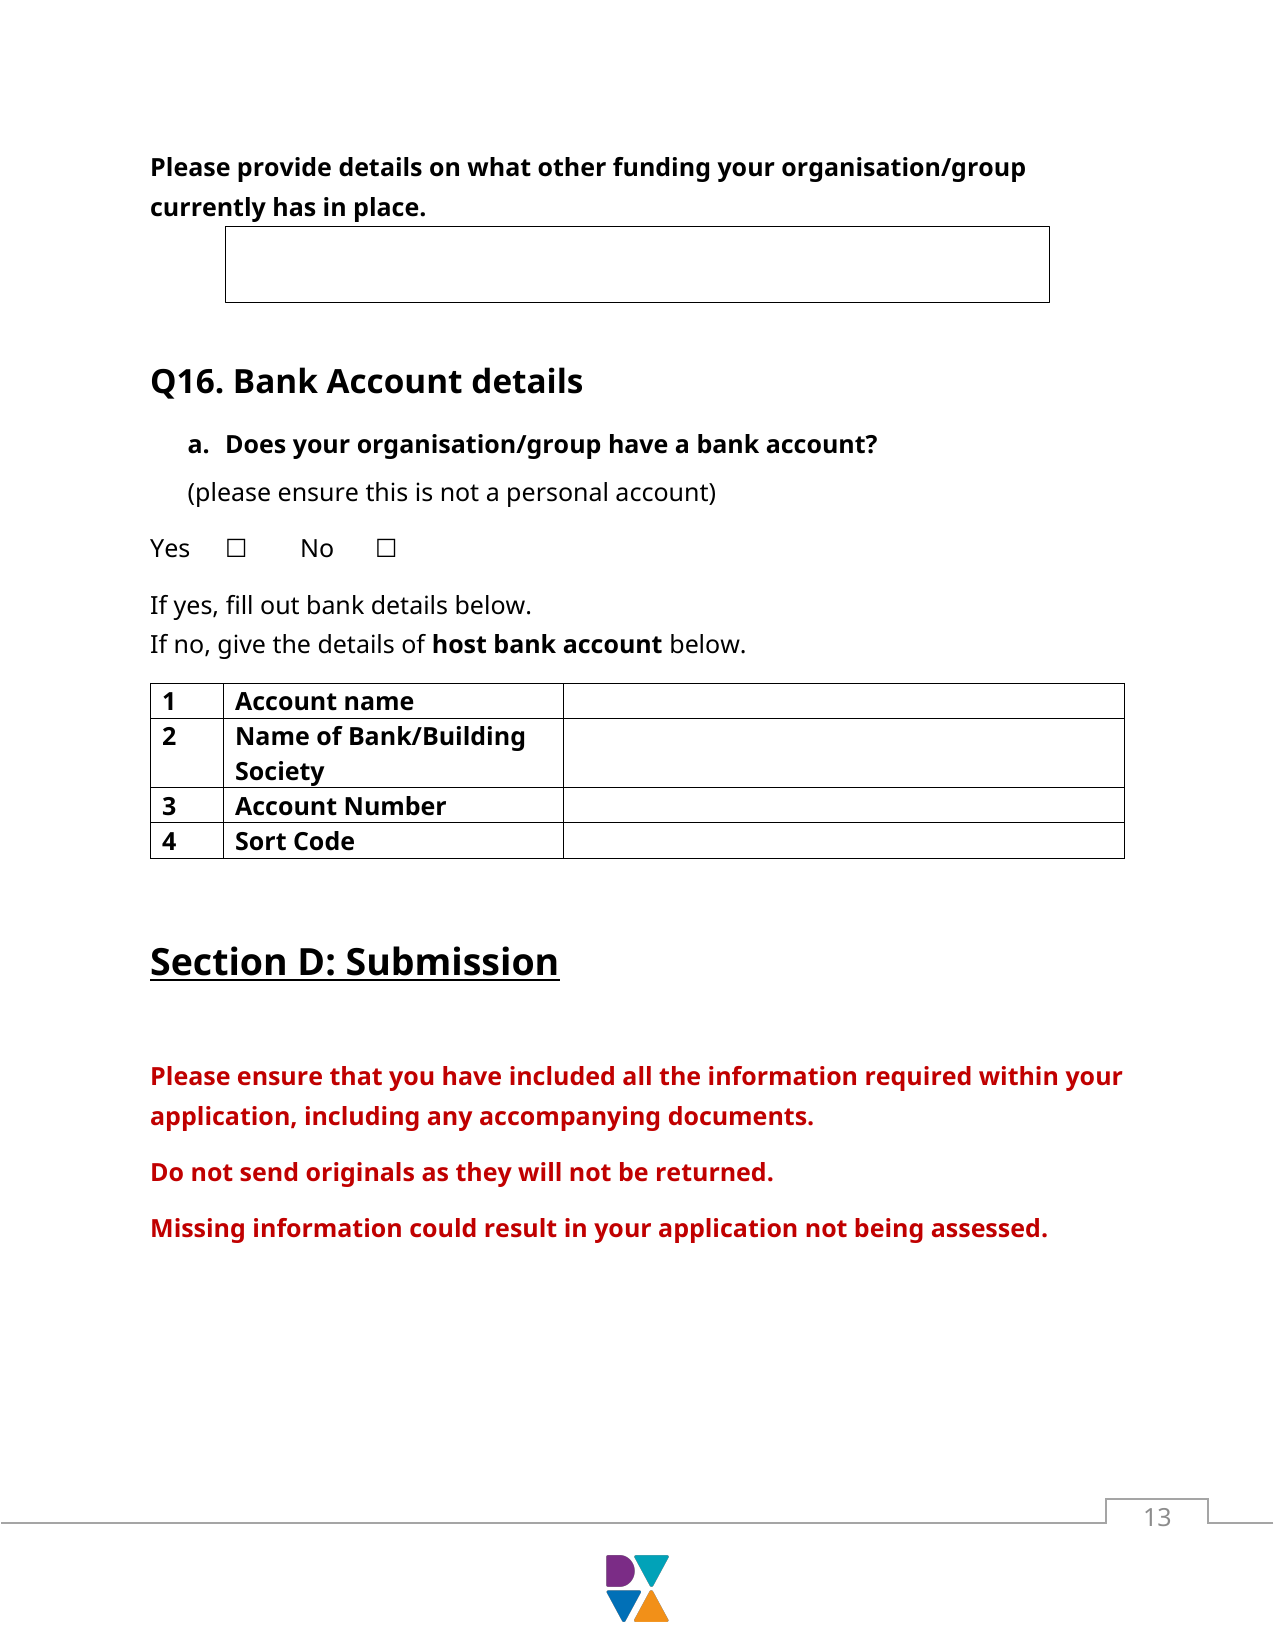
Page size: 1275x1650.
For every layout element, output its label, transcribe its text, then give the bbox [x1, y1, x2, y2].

table_cell Account Number [224, 788, 563, 822]
subtitle Do not send originals as they will not be returned. [150, 1155, 1125, 1189]
subtitle Missing information could result in your application not being assessed. [150, 1211, 1125, 1245]
table_cell Name of Bank/Building Society [224, 719, 563, 787]
table_cell [564, 823, 1124, 857]
picture [598, 1550, 677, 1628]
text (please ensure this is not a personal account) [150, 475, 1125, 509]
subtitle Section D: Submission [150, 935, 1125, 986]
text Yes No [150, 531, 1125, 565]
table_cell Sort Code [224, 823, 563, 857]
table_header Account name [224, 684, 563, 718]
text If yes, fill out bank details below. If no, give the details of host bank account below. [150, 587, 1125, 661]
table_cell [564, 788, 1124, 822]
table_header 1 [151, 684, 223, 718]
table_cell [564, 719, 1124, 787]
subtitle Please ensure that you have included all the information required within your application, including any accompanying documents. [150, 1059, 1125, 1133]
subtitle Please provide details on what other funding your organisation/group currently has in place. [150, 150, 1125, 223]
table_header [564, 684, 1124, 718]
table_cell 4 [151, 823, 223, 857]
subtitle Q16. Bank Account details [150, 358, 1125, 403]
subtitle Does your organisation/group have a bank account? [187, 427, 1125, 461]
table_cell 2 [151, 719, 223, 787]
table_cell 3 [151, 788, 223, 822]
